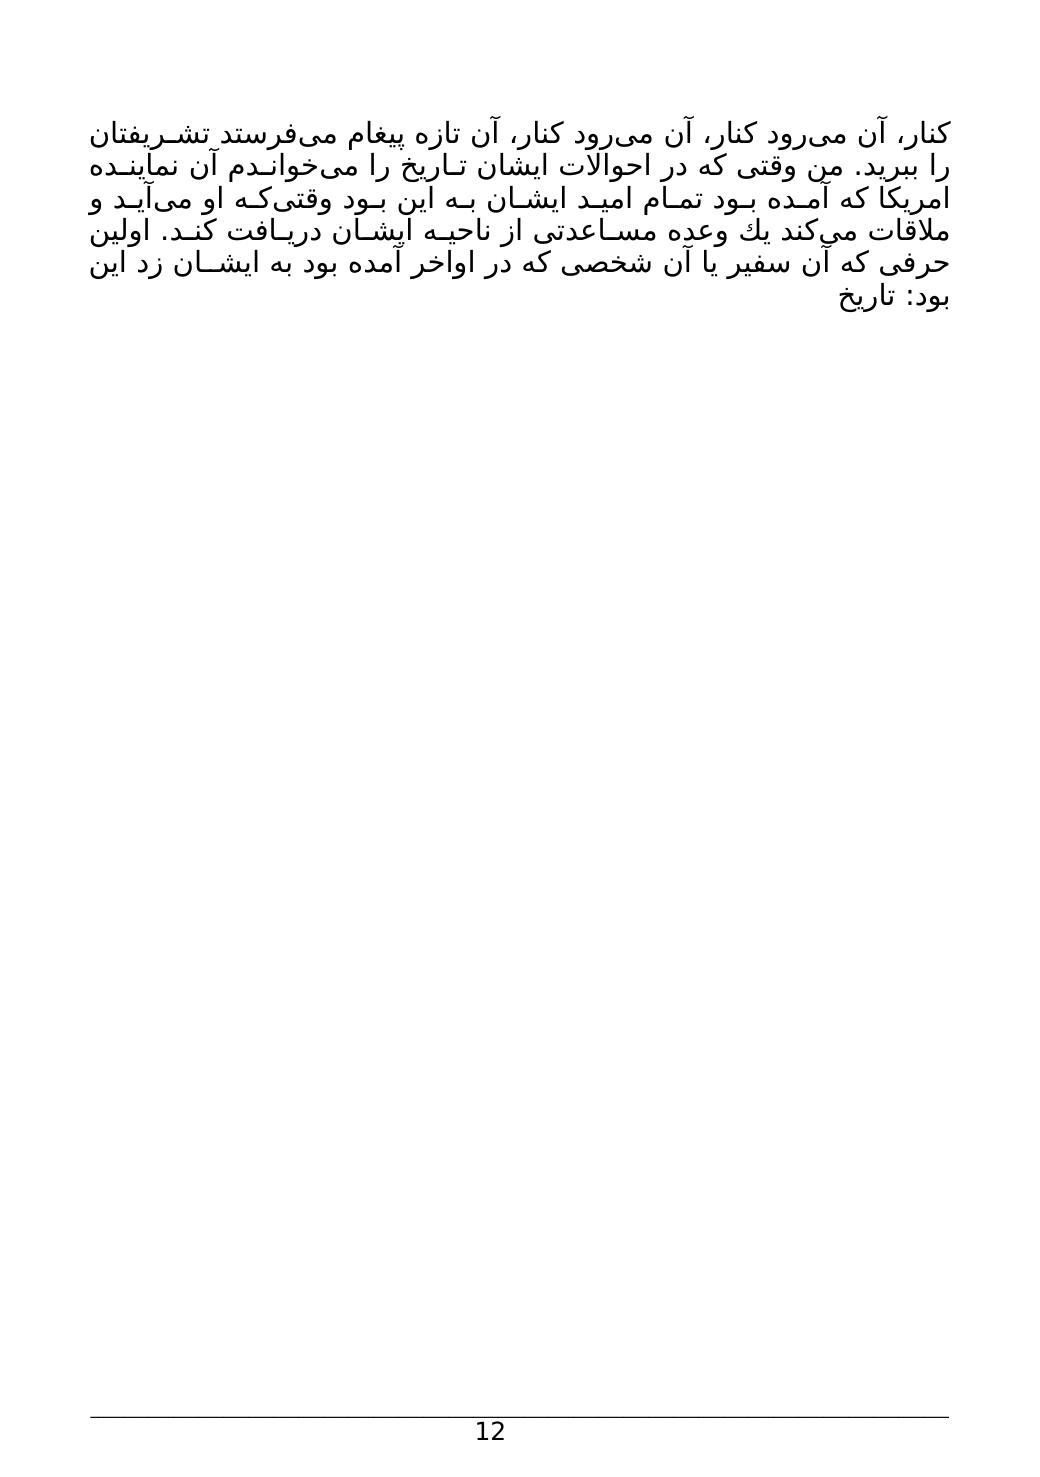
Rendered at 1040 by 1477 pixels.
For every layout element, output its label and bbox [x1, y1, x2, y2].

text [89, 118, 951, 312]
